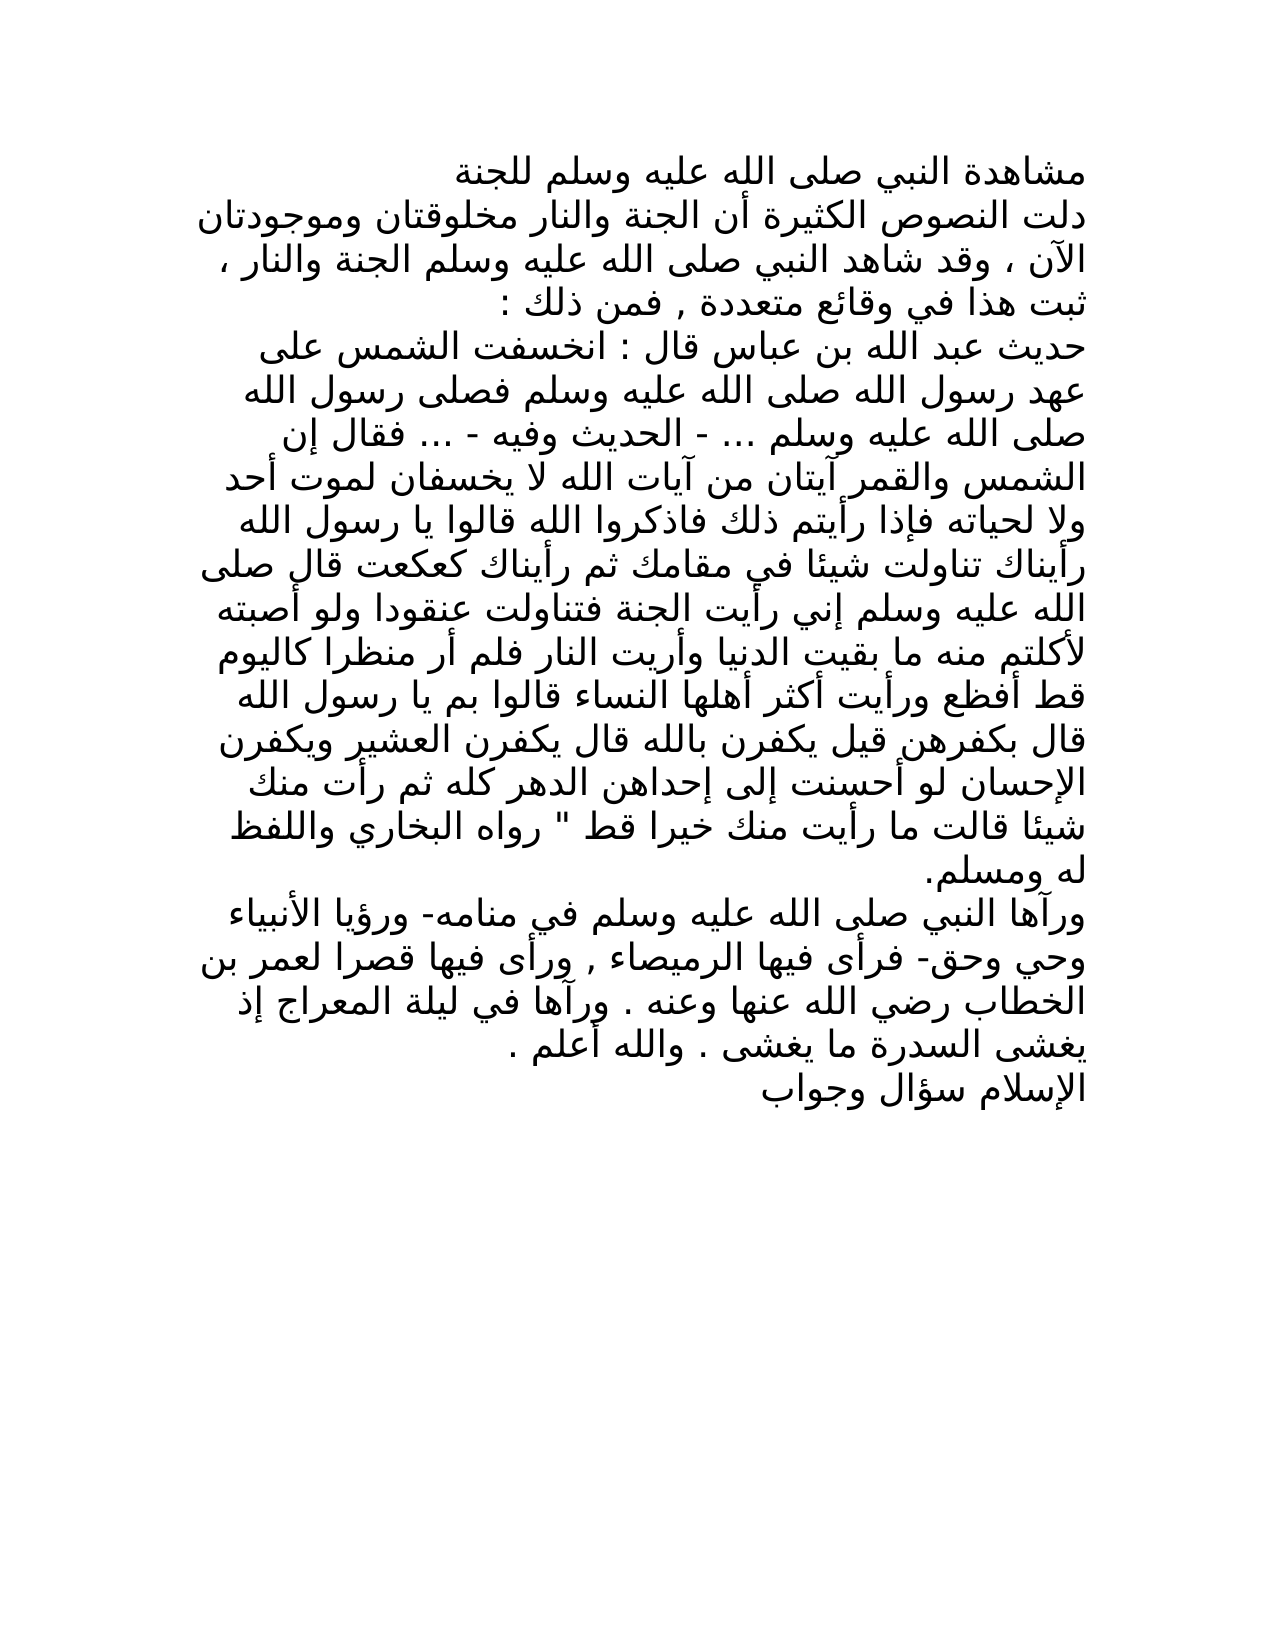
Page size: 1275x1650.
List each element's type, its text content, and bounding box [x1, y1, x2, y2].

text مشاهدة النبي صلى الله عليه وسلم للجنة [187, 150, 1087, 194]
text ورآها النبي صلى الله عليه وسلم في منامه- ورؤيا الأنبياء وحي وحق- فرأى فيها الرميصاء , ورأى فيها قصرا لعمر بن الخطاب رضي الله عنها وعنه . ورآها في ليلة المعراج إذ يغشى السدرة ما يغشى . والله أعلم . [187, 892, 1087, 1067]
text دلت النصوص الكثيرة أن الجنة والنار مخلوقتان وموجودتان الآن ، وقد شاهد النبي صلى الله عليه وسلم الجنة والنار ، ثبت هذا في وقائع متعددة , فمن ذلك : [187, 194, 1087, 324]
text حديث عبد الله بن عباس قال : انخسفت الشمس على عهد رسول الله صلى الله عليه وسلم فصلى رسول الله صلى الله عليه وسلم ... - الحديث وفيه - ... فقال إن الشمس والقمر آيتان من آيات الله لا يخسفان لموت أحد ولا لحياته فإذا رأيتم ذلك فاذكروا الله قالوا يا رسول الله رأيناك تناولت شيئا في مقامك ثم رأيناك كعكعت قال صلى الله عليه وسلم إني رأيت الجنة فتناولت عنقودا ولو أصبته لأكلتم منه ما بقيت الدنيا وأريت النار فلم أر منظرا كاليوم قط أفظع ورأيت أكثر أهلها النساء قالوا بم يا رسول الله قال بكفرهن قيل يكفرن بالله قال يكفرن العشير ويكفرن الإحسان لو أحسنت إلى إحداهن الدهر كله ثم رأت منك شيئا قالت ما رأيت منك خيرا قط " رواه البخاري واللفظ له ومسلم. [187, 324, 1087, 892]
text الإسلام سؤال وجواب [187, 1067, 1087, 1110]
